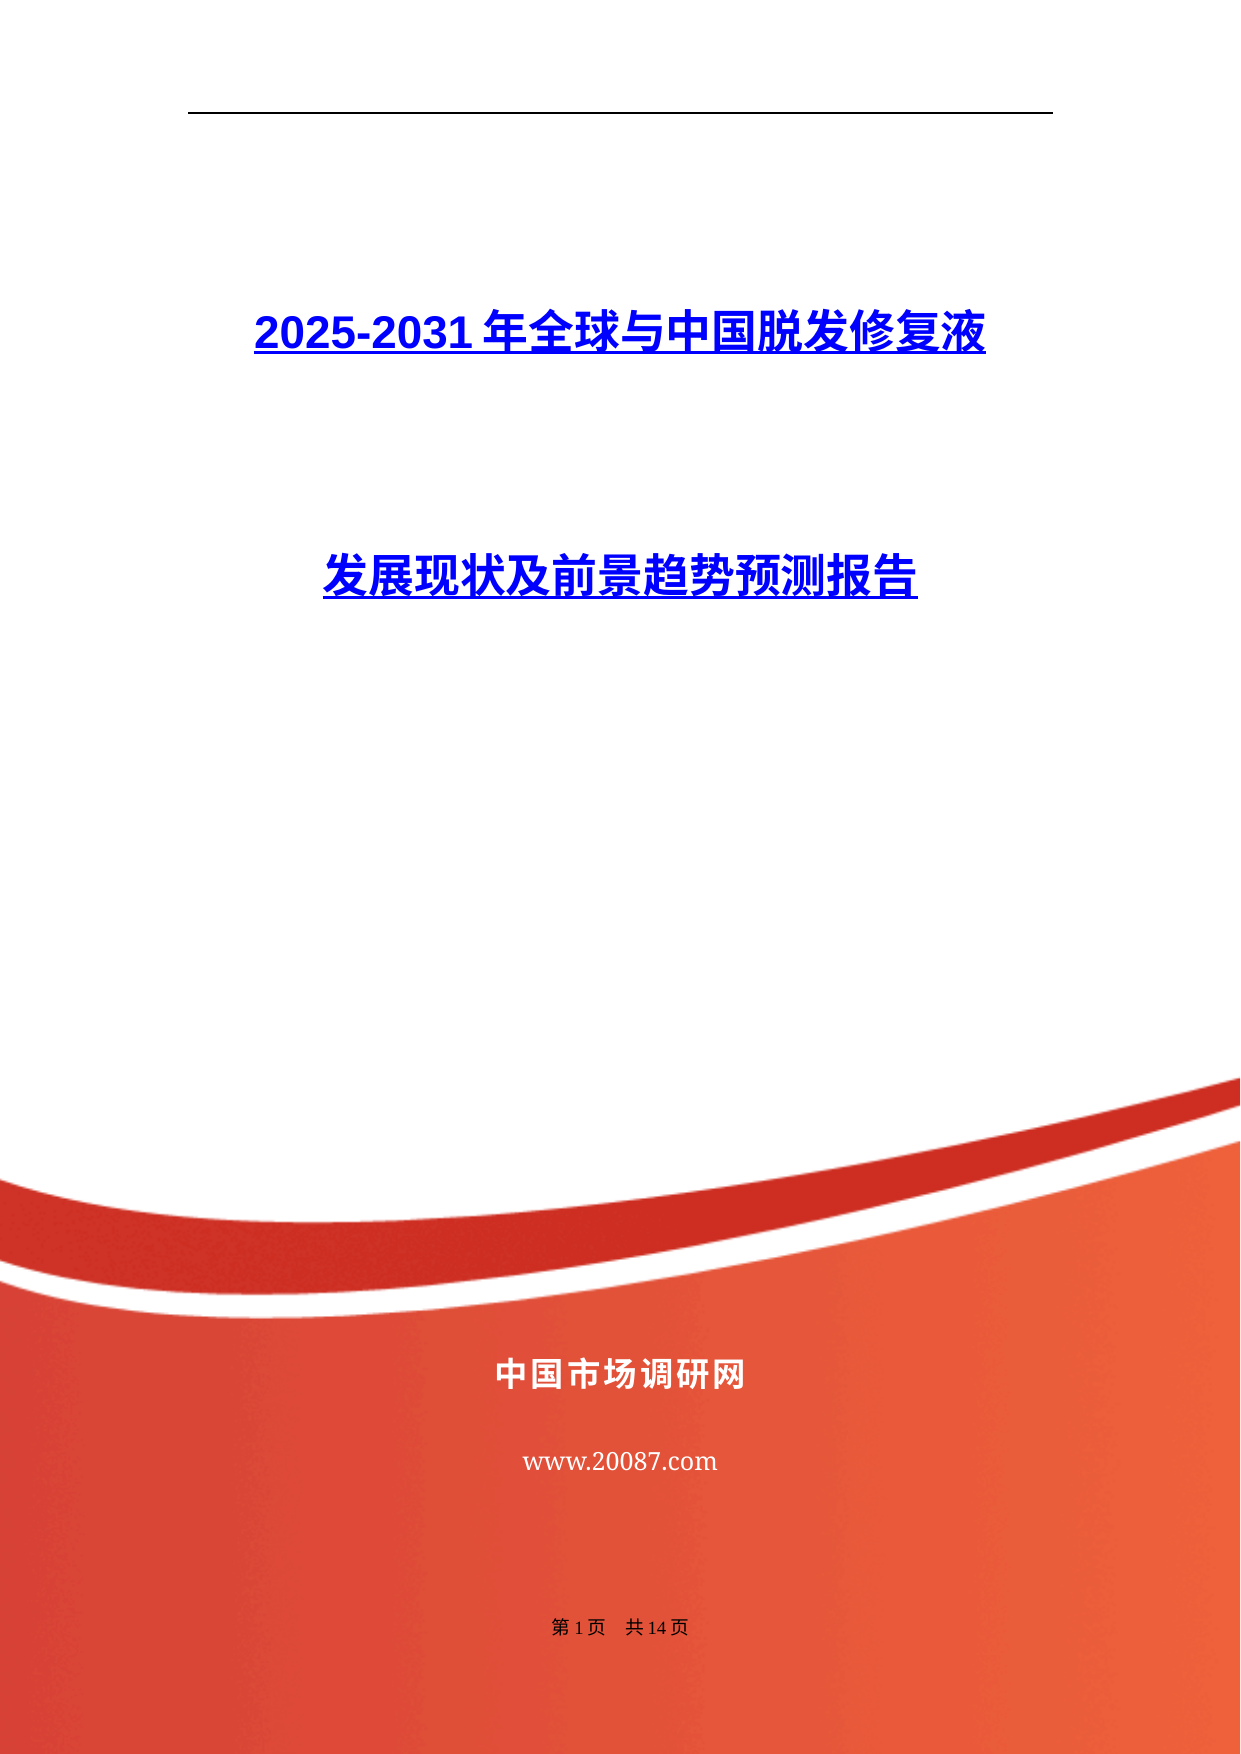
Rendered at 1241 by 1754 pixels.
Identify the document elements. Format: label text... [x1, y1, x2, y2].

subtitle 中国市场调研网 [187, 1339, 1053, 1404]
table_header 2025-2031年全球与中国脱发修复液发展现状及前景趋势预测报告 [188, 207, 1053, 773]
text www.20087.com [187, 1428, 1053, 1493]
picture [0, 1006, 1241, 1754]
